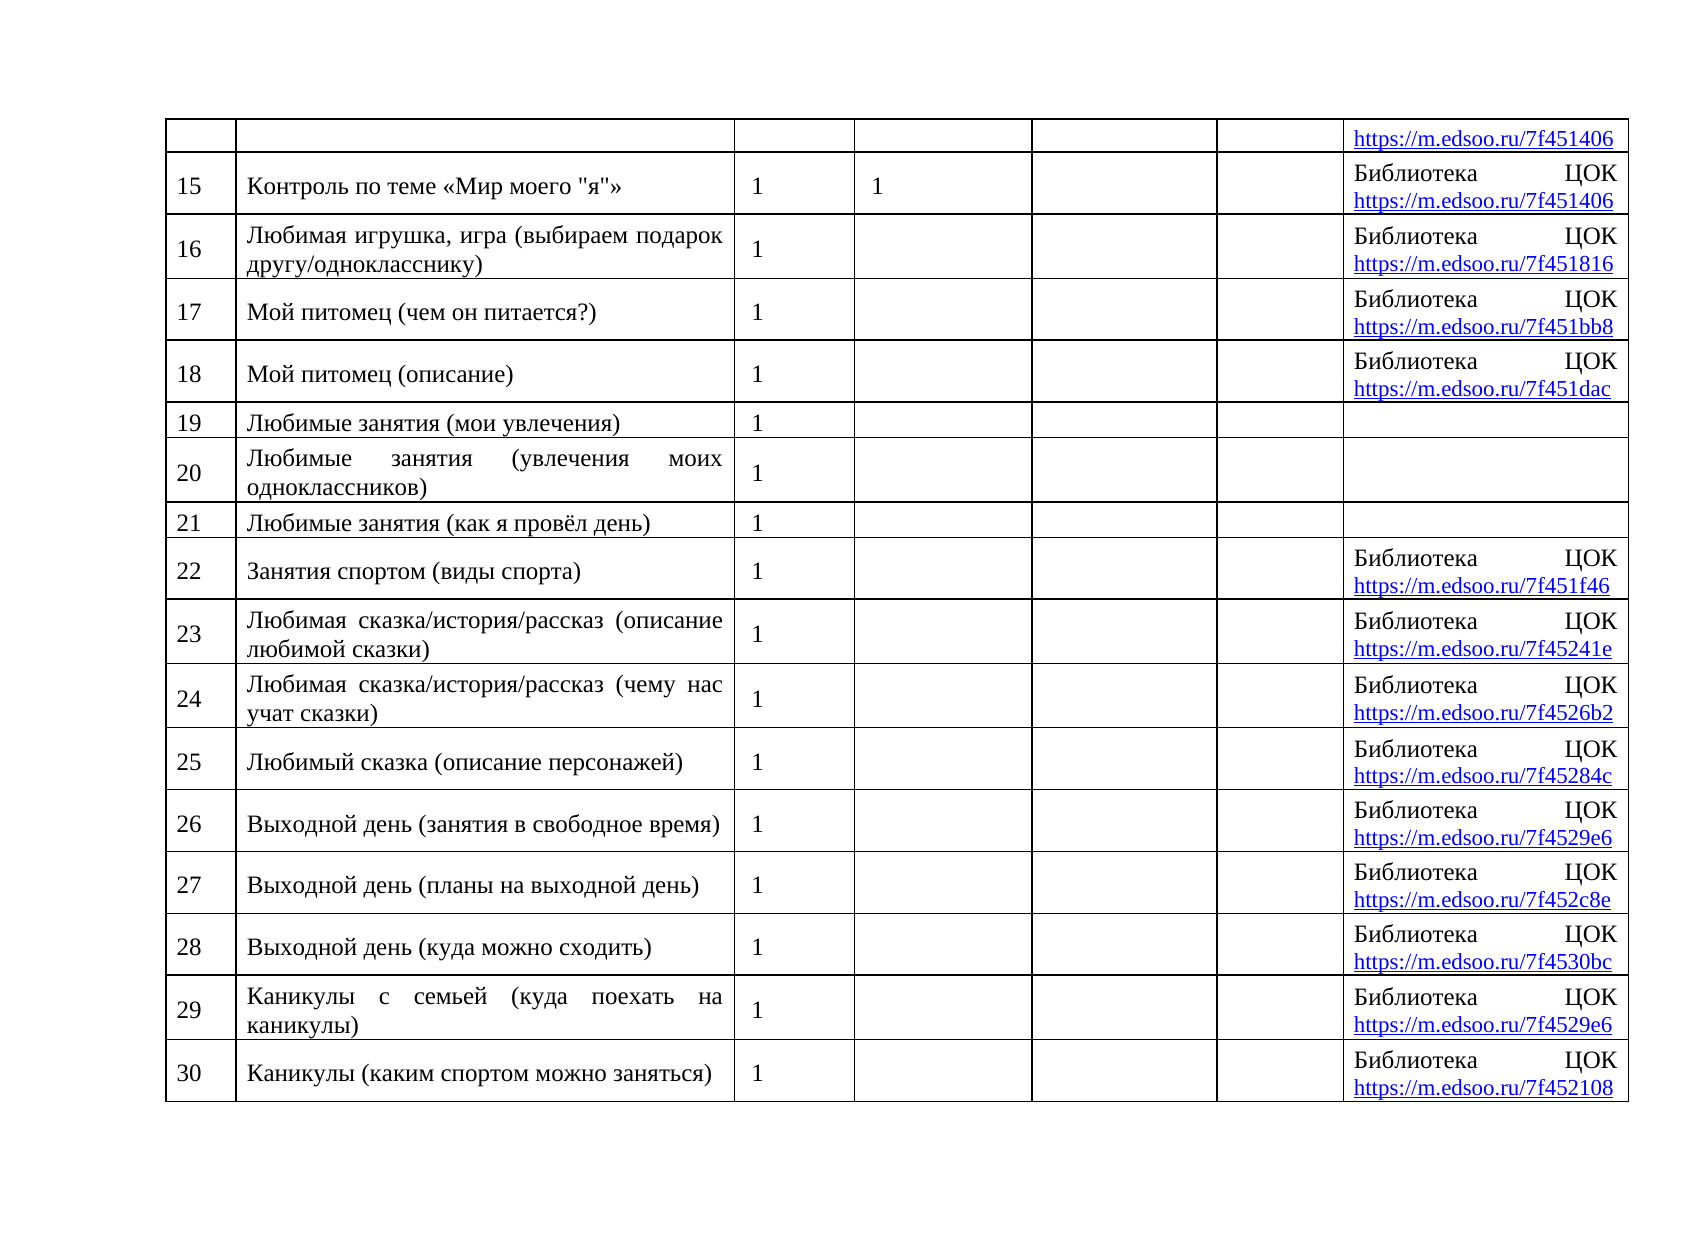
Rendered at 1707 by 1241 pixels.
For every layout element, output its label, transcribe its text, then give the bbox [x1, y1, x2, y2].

table_cell 23 [167, 600, 235, 663]
table_cell 1 [735, 728, 854, 789]
table_cell [855, 600, 1031, 663]
table_cell [1218, 403, 1343, 437]
table_cell [1033, 438, 1216, 501]
table_cell [855, 341, 1031, 401]
table_cell [1218, 120, 1343, 151]
table_cell 1 [735, 852, 854, 912]
table_cell [1218, 976, 1343, 1039]
table_cell 1 [735, 914, 854, 974]
table_cell 28 [167, 914, 235, 974]
table_cell 1 [735, 503, 854, 536]
table_cell 1 [735, 976, 854, 1039]
table_cell [1218, 503, 1343, 536]
table_cell Любимые занятия (увлечения моих одноклассников) [237, 438, 734, 501]
table_cell [1033, 790, 1216, 851]
table_cell Мой питомец (чем он питается?) [237, 279, 734, 339]
table_cell 25 [167, 728, 235, 789]
table_cell [1218, 664, 1343, 727]
table_cell [1218, 438, 1343, 501]
table_cell [855, 790, 1031, 851]
table_cell [1033, 153, 1216, 213]
table_cell [1344, 438, 1628, 501]
table_cell Любимая сказка/история/рассказ (описание любимой сказки) [237, 600, 734, 663]
table_cell Мой питомец (описание) [237, 341, 734, 401]
table_cell 1 [735, 438, 854, 501]
table_cell 15 [167, 153, 235, 213]
table_cell [1033, 852, 1216, 912]
table_cell Библиотека ЦОК https://m.edsoo.ru/7f4529e6 [1344, 790, 1628, 851]
table_cell [1033, 600, 1216, 663]
table_cell [855, 503, 1031, 536]
table_cell Выходной день (куда можно сходить) [237, 914, 734, 974]
table_cell 18 [167, 341, 235, 401]
table_cell 1 [735, 153, 854, 213]
table_cell [1218, 600, 1343, 663]
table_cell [1344, 153, 1628, 213]
table_cell Контроль по теме «Мир моего "я"» [237, 153, 734, 213]
table_cell 1 [735, 538, 854, 598]
table_cell Занятия спортом (виды спорта) [237, 538, 734, 598]
table_cell [1033, 728, 1216, 789]
table_cell [855, 538, 1031, 598]
table_cell 1 [735, 1040, 854, 1101]
table_cell 19 [167, 403, 235, 437]
table_cell Каникулы (каким спортом можно заняться) [237, 1040, 734, 1101]
table_cell [1033, 1040, 1216, 1101]
table_cell [1033, 664, 1216, 727]
table_cell 1 [735, 403, 854, 437]
table_cell Любимые занятия (как я провёл день) [237, 503, 734, 536]
table_cell Библиотека ЦОК https://m.edsoo.ru/7f4530bc [1344, 914, 1628, 974]
table_cell [1033, 976, 1216, 1039]
table_cell [1033, 914, 1216, 974]
table_cell Выходной день (планы на выходной день) [237, 852, 734, 912]
table_cell Библиотека ЦОК https://m.edsoo.ru/7f451816 [1344, 215, 1628, 277]
table_cell [1033, 279, 1216, 339]
table_cell 1 [735, 215, 854, 277]
table_cell [1218, 852, 1343, 912]
table_cell [1033, 120, 1216, 151]
table_cell [1218, 153, 1343, 213]
table_cell [855, 438, 1031, 501]
table_cell Выходной день (занятия в свободное время) [237, 790, 734, 851]
table_cell Библиотека ЦОК https://m.edsoo.ru/7f4526b2 [1344, 664, 1628, 727]
table_cell Библиотека ЦОК https://m.edsoo.ru/7f45241e [1344, 600, 1628, 663]
table_cell 1 [735, 790, 854, 851]
table_cell 24 [167, 664, 235, 727]
table_cell 20 [167, 438, 235, 501]
table_cell Любимый сказка (описание персонажей) [237, 728, 734, 789]
table_cell Библиотека ЦОК https://m.edsoo.ru/7f4529e6 [1344, 976, 1628, 1039]
table_cell Каникулы с семьей (куда поехать на каникулы) [237, 976, 734, 1039]
table_cell Библиотека ЦОК https://m.edsoo.ru/7f451f46 [1344, 538, 1628, 598]
table_cell 1 [735, 341, 854, 401]
table_cell [855, 914, 1031, 974]
table_cell [855, 976, 1031, 1039]
table_cell Библиотека ЦОК https://m.edsoo.ru/7f452c8e [1344, 852, 1628, 912]
table_cell [1344, 403, 1628, 437]
table_cell 29 [167, 976, 235, 1039]
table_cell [1344, 120, 1628, 151]
table_cell [1218, 341, 1343, 401]
table_cell [855, 852, 1031, 912]
table_cell Любимая сказка/история/рассказ (чему нас учат сказки) [237, 664, 734, 727]
table_cell 1 [735, 600, 854, 663]
table_cell 16 [167, 215, 235, 277]
table_cell [1033, 503, 1216, 536]
table_cell [855, 403, 1031, 437]
table_cell [1218, 279, 1343, 339]
table_cell [1218, 728, 1343, 789]
table_cell [855, 120, 1031, 151]
table_cell [1344, 503, 1628, 536]
table_cell [1033, 403, 1216, 437]
table_cell 1 [735, 120, 854, 151]
table_cell 27 [167, 852, 235, 912]
table_cell [1033, 215, 1216, 277]
table_cell 21 [167, 503, 235, 536]
table_cell 14 [167, 120, 235, 151]
table_cell Библиотека ЦОК https://m.edsoo.ru/7f452108 [1344, 1040, 1628, 1101]
table_cell [855, 728, 1031, 789]
table_cell Библиотека ЦОК https://m.edsoo.ru/7f451bb8 [1344, 279, 1628, 339]
table_cell Библиотека ЦОК https://m.edsoo.ru/7f451dac [1344, 341, 1628, 401]
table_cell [237, 120, 734, 151]
table_cell Любимые занятия (мои увлечения) [237, 403, 734, 437]
table_cell [1218, 215, 1343, 277]
table_cell 17 [167, 279, 235, 339]
table_cell 30 [167, 1040, 235, 1101]
table_cell [855, 215, 1031, 277]
table_cell 22 [167, 538, 235, 598]
table_cell [1033, 341, 1216, 401]
table_cell [1033, 538, 1216, 598]
table_cell Библиотека ЦОК https://m.edsoo.ru/7f45284c [1344, 728, 1628, 789]
table_cell [1218, 914, 1343, 974]
table_cell [1218, 538, 1343, 598]
table_cell 26 [167, 790, 235, 851]
table_cell [855, 279, 1031, 339]
table_cell [855, 664, 1031, 727]
table_cell Любимая игрушка, игра (выбираем подарок другу/однокласснику) [237, 215, 734, 277]
table_cell [1218, 790, 1343, 851]
table_cell [855, 1040, 1031, 1101]
table_cell [1218, 1040, 1343, 1101]
table_cell 1 [735, 279, 854, 339]
table_cell 1 [735, 664, 854, 727]
table_cell 1 [855, 153, 1031, 213]
